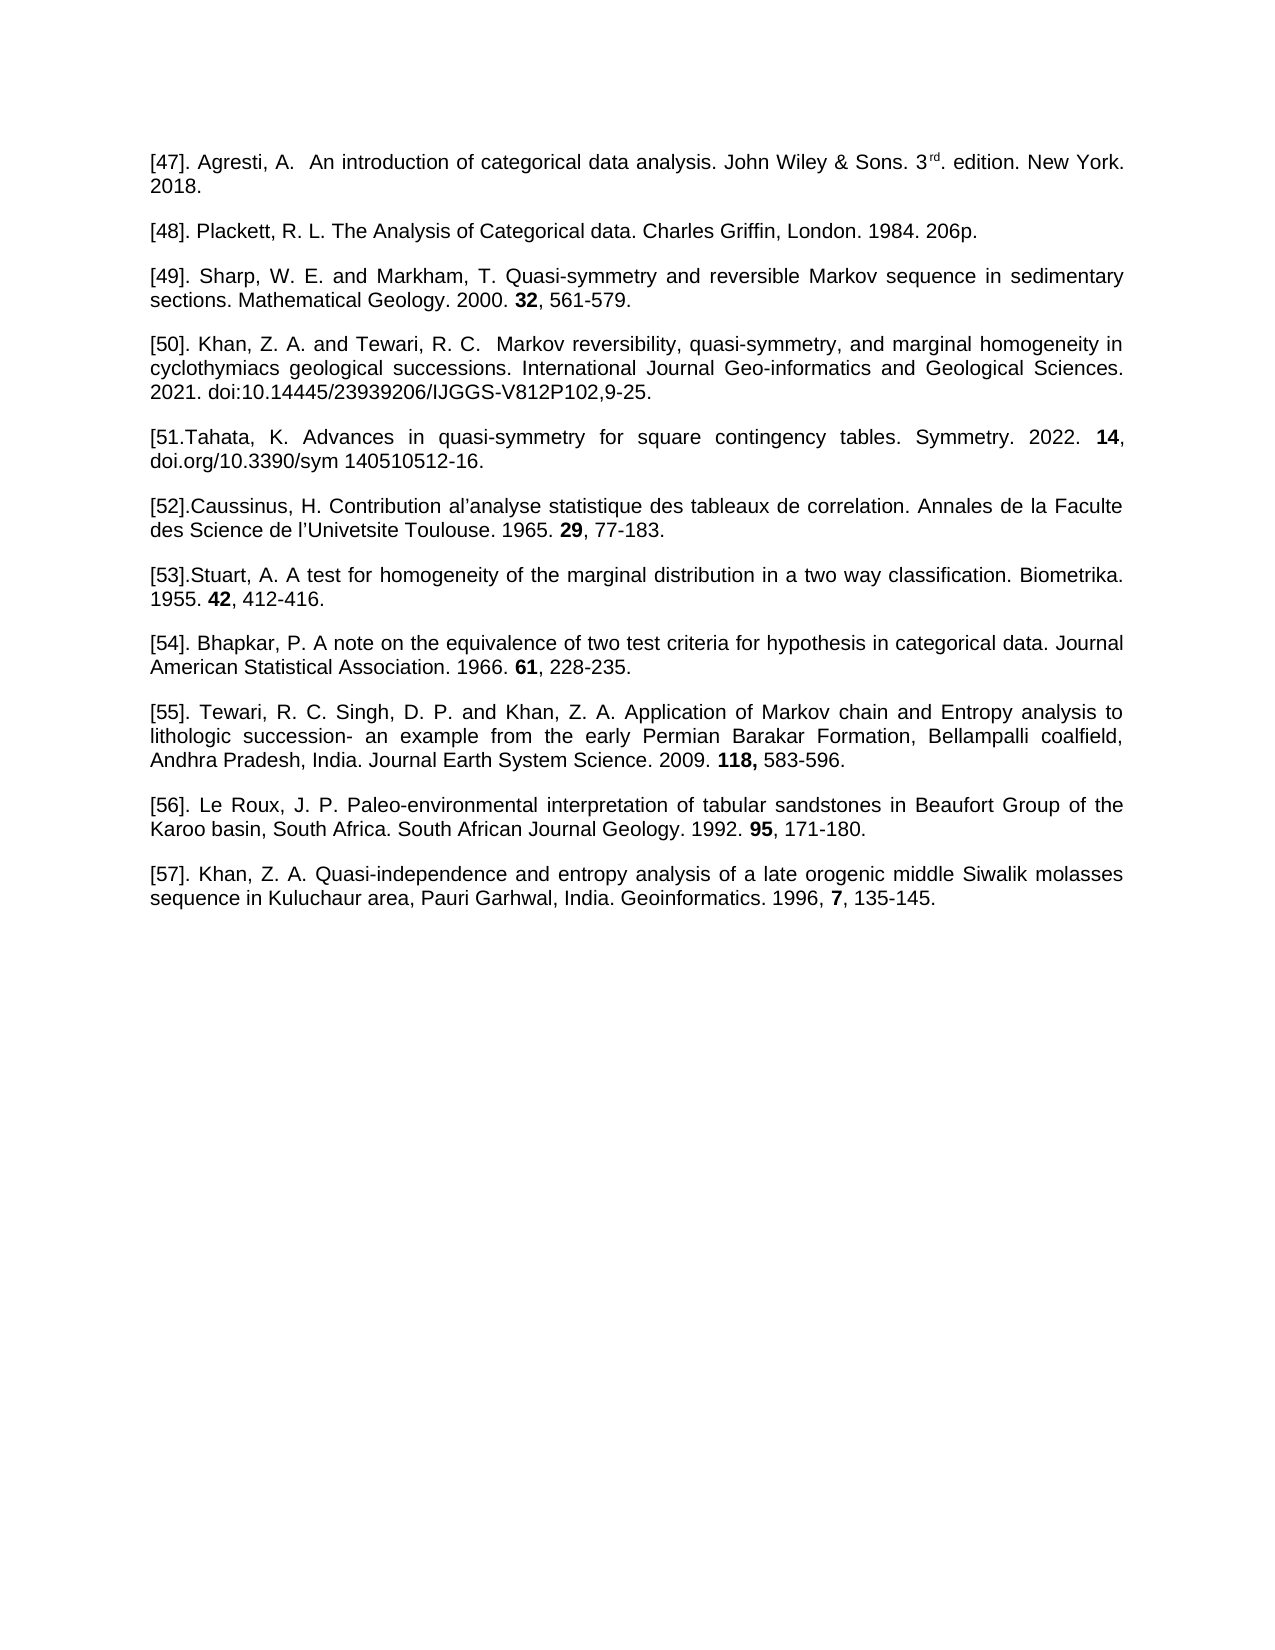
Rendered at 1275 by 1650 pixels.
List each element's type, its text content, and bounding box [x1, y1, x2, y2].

text [49]. Sharp, W. E. and Markham, T. Quasi-symmetry and reversible Markov sequence in sedimentary sections. Mathematical Geology. 2000. 32, 561-579. [150, 263, 1125, 311]
text [47]. Agresti, A. An introduction of categorical data analysis. John Wiley & Sons. 3rd. edition. New York. 2018. [150, 150, 1125, 198]
text [57]. Khan, Z. A. Quasi-independence and entropy analysis of a late orogenic middle Siwalik molasses sequence in Kuluchaur area, Pauri Garhwal, India. Geoinformatics. 1996, 7, 135-145. [150, 861, 1125, 909]
text [55]. Tewari, R. C. Singh, D. P. and Khan, Z. A. Application of Markov chain and Entropy analysis to lithologic succession- an example from the early Permian Barakar Formation, Bellampalli coalfield, Andhra Pradesh, India. Journal Earth System Science. 2009. 118, 583-596. [150, 700, 1125, 772]
text [56]. Le Roux, J. P. Paleo-environmental interpretation of tabular sandstones in Beaufort Group of the Karoo basin, South Africa. South African Journal Geology. 1992. 95, 171-180. [150, 793, 1125, 841]
text [50]. Khan, Z. A. and Tewari, R. C. Markov reversibility, quasi-symmetry, and marginal homogeneity in cyclothymiacs geological successions. International Journal Geo-informatics and Geological Sciences. 2021. doi:10.14445/23939206/IJGGS-V812P102,9-25. [150, 332, 1125, 404]
text [54]. Bhapkar, P. A note on the equivalence of two test criteria for hypothesis in categorical data. Journal American Statistical Association. 1966. 61, 228-235. [150, 631, 1125, 679]
text [52].Caussinus, H. Contribution al’analyse statistique des tableaux de correlation. Annales de la Faculte des Science de l’Univetsite Toulouse. 1965. 29, 77-183. [150, 494, 1125, 542]
text [51.Tahata, K. Advances in quasi-symmetry for square contingency tables. Symmetry. 2022. 14, doi.org/10.3390/sym 140510512-16. [150, 425, 1125, 473]
text [48]. Plackett, R. L. The Analysis of Categorical data. Charles Griffin, London. 1984. 206p. [150, 219, 1125, 243]
text [53].Stuart, A. A test for homogeneity of the marginal distribution in a two way classification. Biometrika. 1955. 42, 412-416. [150, 562, 1125, 610]
